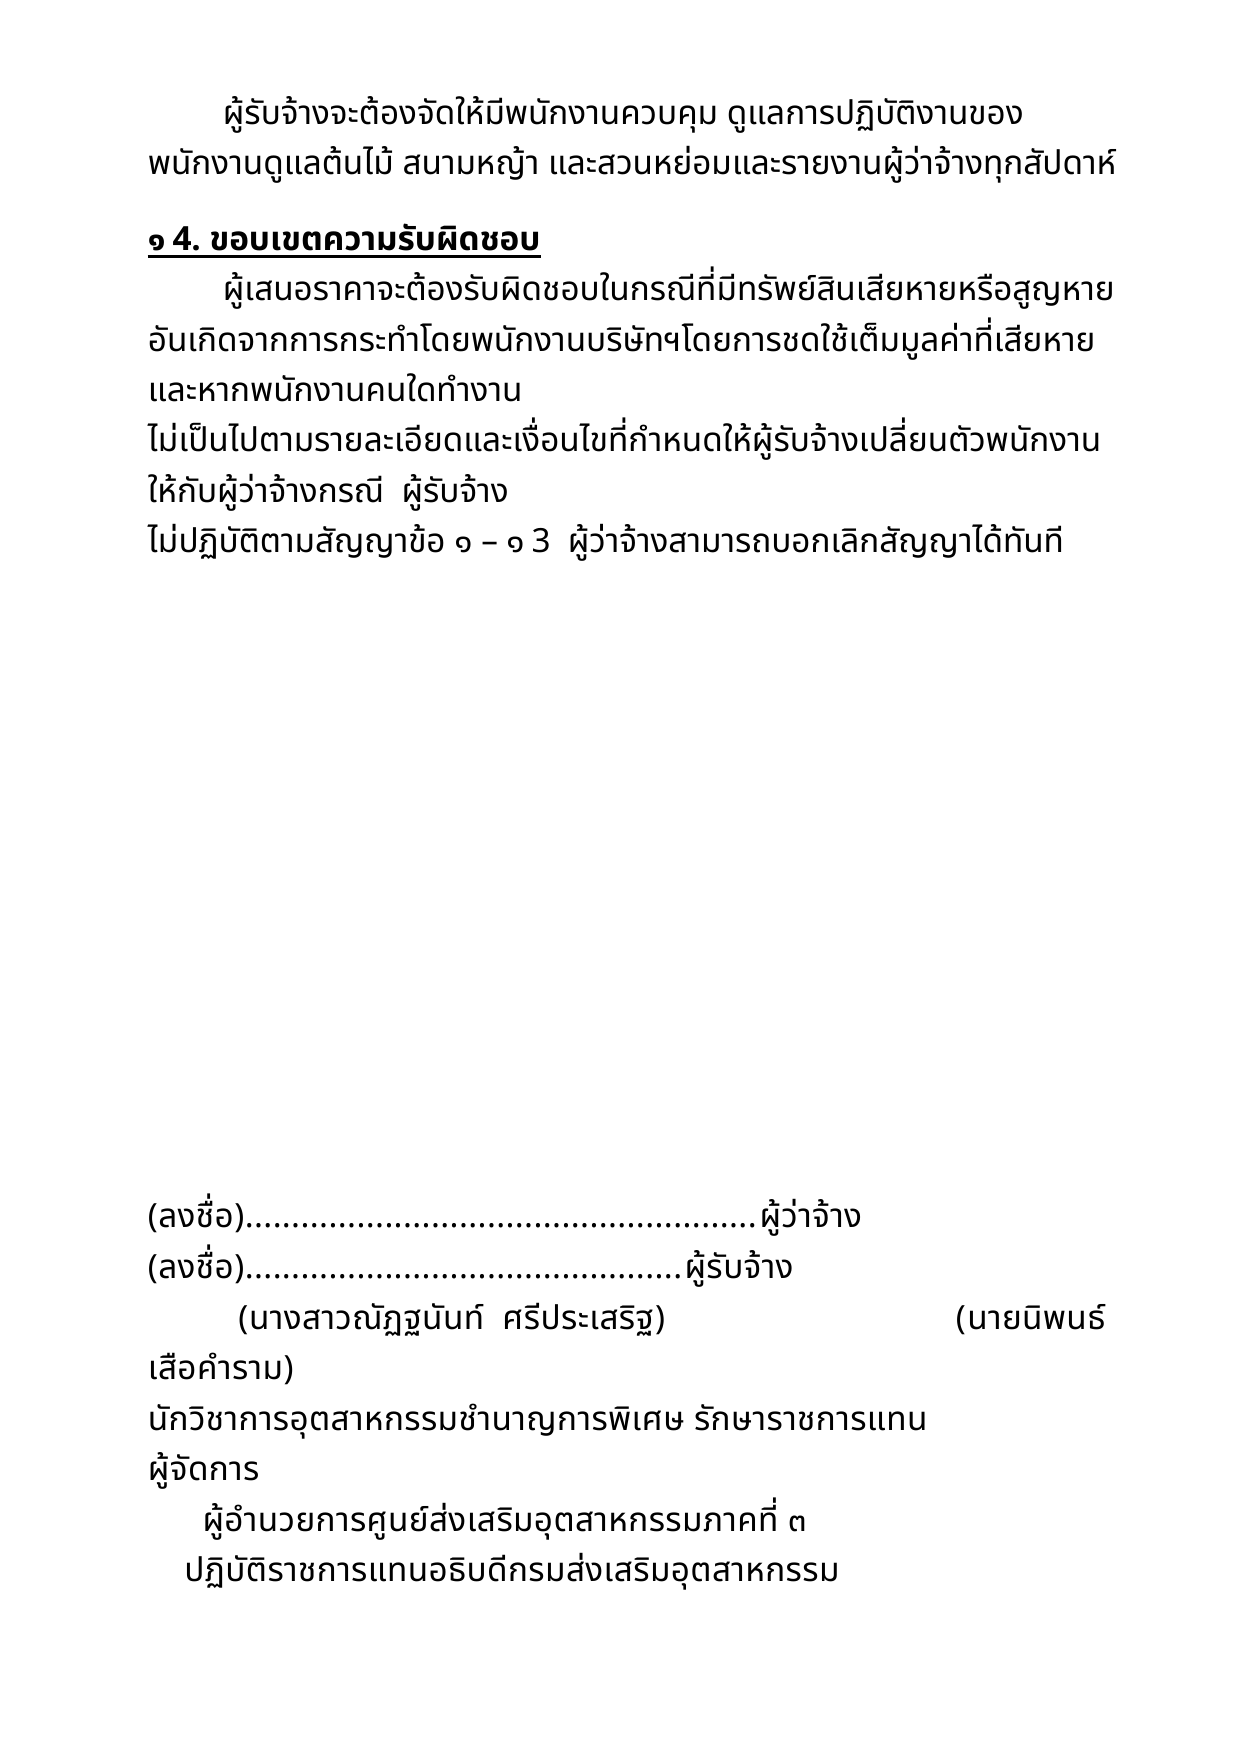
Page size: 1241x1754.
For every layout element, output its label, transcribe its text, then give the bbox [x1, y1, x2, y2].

text ปฏิบัติราชการแทนอธิบดีกรมส่งเสริมอุตสาหกรรม [148, 1546, 1128, 1597]
text ๑4. ขอบเขตความรับผิดชอบ [148, 214, 1122, 265]
text (ลงชื่อ).......................................................ผู้ว่าจ้าง (ลงชื่อ)...............................................ผู้รับจ้าง [148, 1192, 1122, 1293]
text ผู้เสนอราคาจะต้องรับผิดชอบในกรณีที่มีทรัพย์สินเสียหายหรือสูญหายอันเกิดจากการกระทำโดยพนักงานบริษัทฯโดยการชดใช้เต็มมูลค่าที่เสียหายและหากพนักงานคนใดทำงาน ไม่เป็นไปตามรายละเอียดและเงื่อนไขที่กำหนดให้ผู้รับจ้างเปลี่ยนตัวพนักงานให้กับผู้ว่าจ้างกรณี ผู้รับจ้าง ไม่ปฏิบัติตามสัญญาข้อ ๑ – ๑3 ผู้ว่าจ้างสามารถบอกเลิกสัญญาได้ทันที [148, 265, 1122, 568]
text ผู้รับจ้างจะต้องจัดให้มีพนักงานควบคุม ดูแลการปฏิบัติงานของพนักงานดูแลต้นไม้ สนามหญ้า และสวนหย่อมและรายงานผู้ว่าจ้างทุกสัปดาห์ [148, 89, 1122, 189]
text นักวิชาการอุตสาหกรรมชำนาญการพิเศษ รักษาราชการแทน ผู้จัดการ [148, 1395, 1122, 1496]
text ผู้อำนวยการศูนย์ส่งเสริมอุตสาหกรรมภาคที่ ๓ [148, 1496, 1122, 1546]
text (นางสาวณัฏฐนันท์ ศรีประเสริฐ) (นายนิพนธ์ เสือคำราม) [148, 1293, 1122, 1395]
